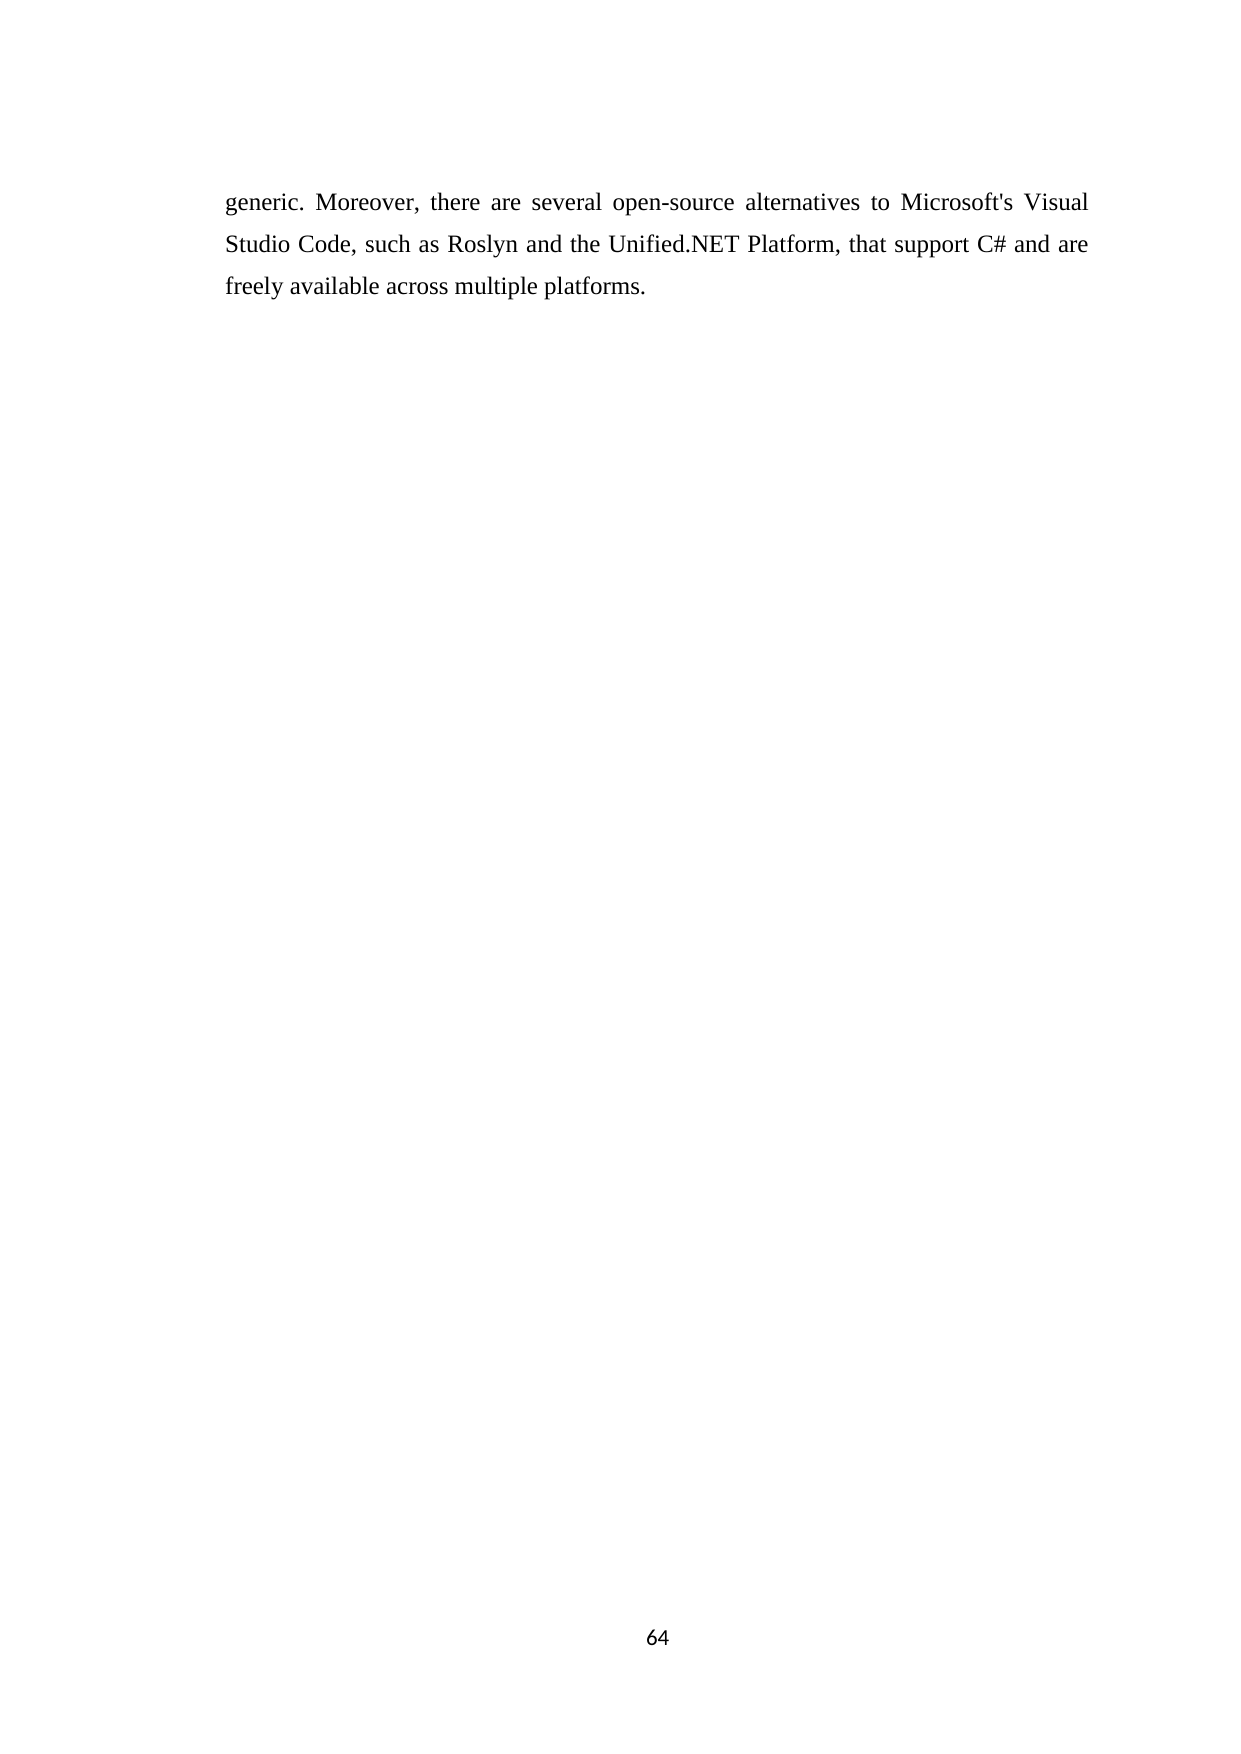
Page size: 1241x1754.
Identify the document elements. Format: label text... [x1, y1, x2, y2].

text generic. Moreover, there are several open-source alternatives to Microsoft's Visual Studio Code, such as Roslyn and the Unified.NET Platform, that support C# and are freely available across multiple platforms. [225, 187, 1089, 300]
text 64 [646, 1623, 1090, 1651]
